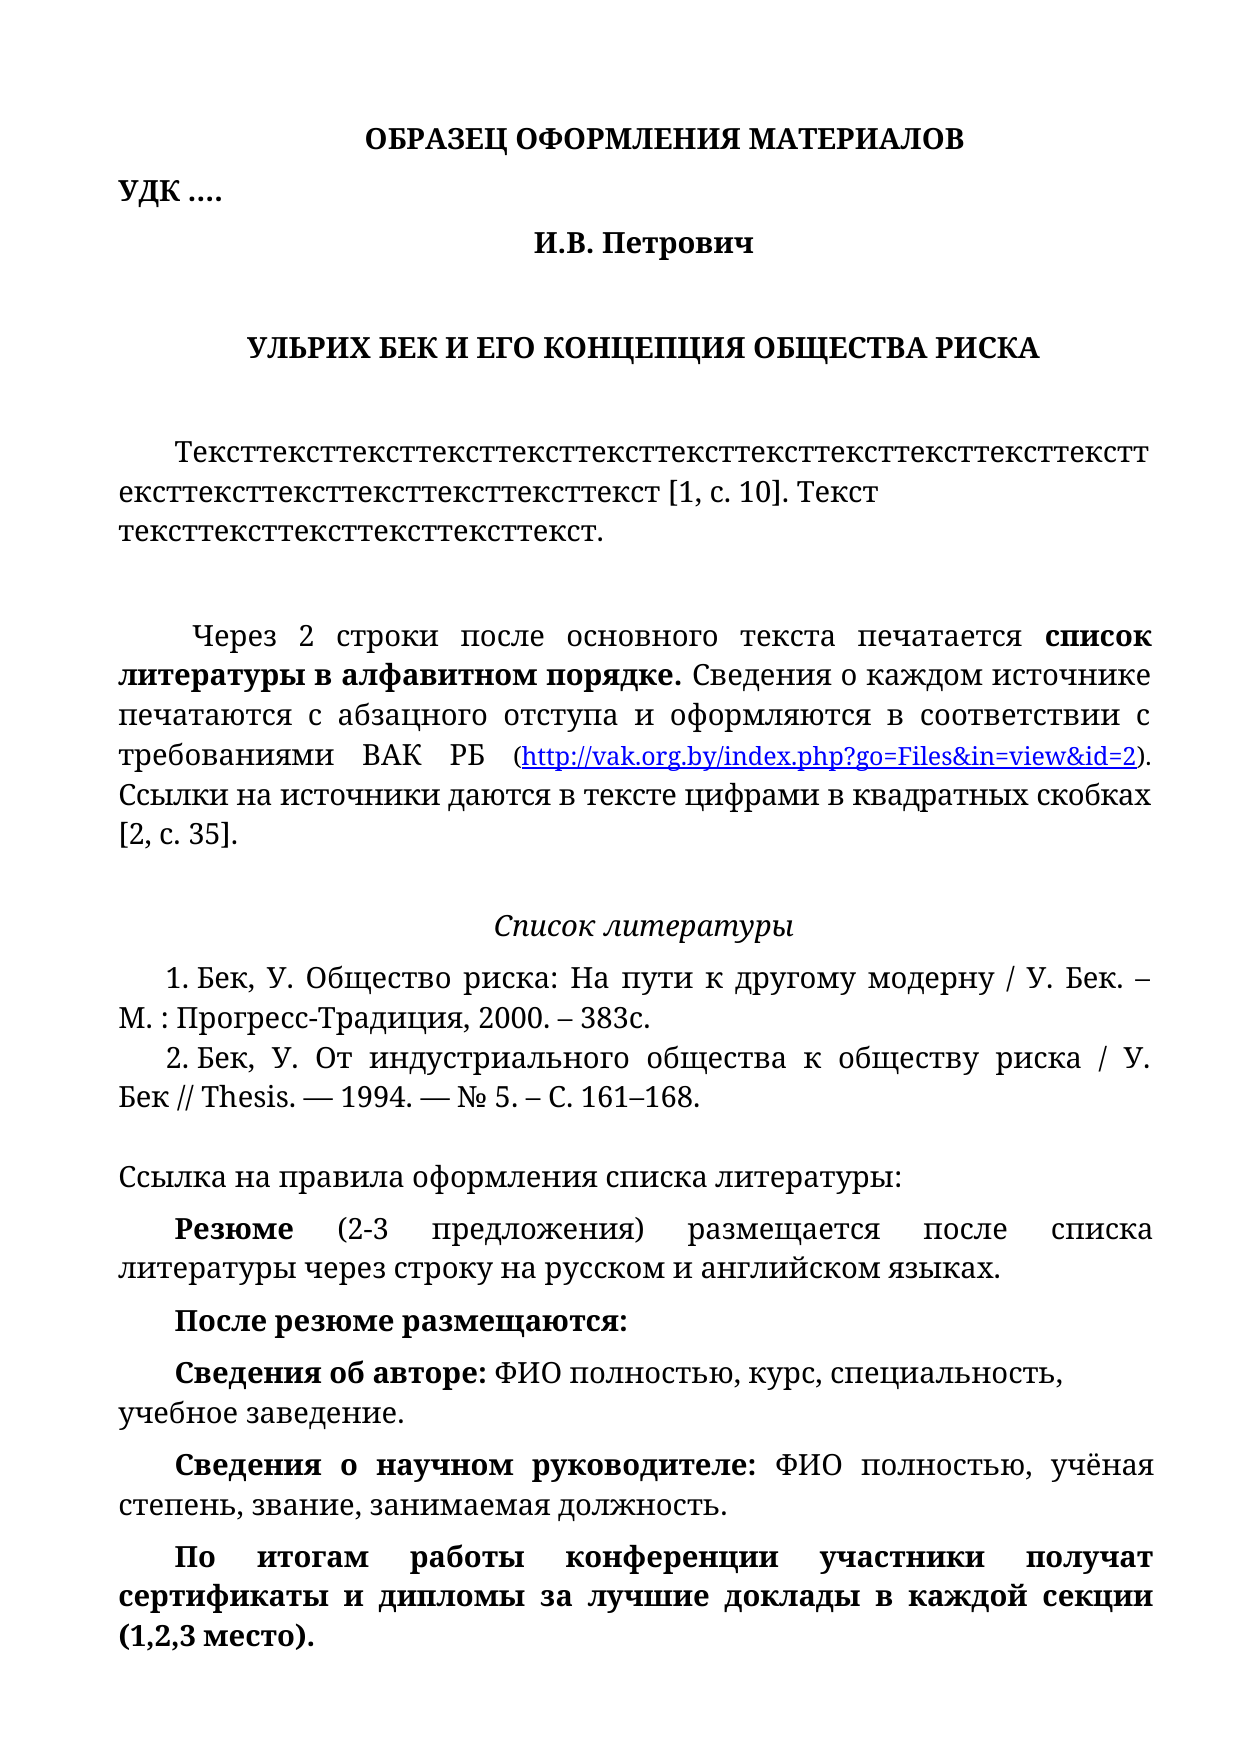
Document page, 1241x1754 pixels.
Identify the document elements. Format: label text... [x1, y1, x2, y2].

text Через 2 строки после основного текста печатается список литературы в алфавитном порядке. Сведения о каждом источнике печатаются с абзацного отступа и оформляются в соответствии с требованиями ВАК РБ (http://vak.org.by/index.php?go=Files&in=view&id=2). Ссылки на источники даются в тексте цифрами в квадратных скобках [2, с. 35]. [118, 615, 1152, 853]
text УДК …. [118, 170, 1154, 210]
text 2. Бек, У. От индустриального общества к обществу риска / У. Бек // Thesis. — 1994. — № 5. – С. 161–168. [118, 1037, 1152, 1116]
text Сведения об авторе: ФИО полностью, курс, специальность, учебное заведение. [118, 1352, 1154, 1432]
text ОБРАЗЕЦ ОФОРМЛЕНИЯ МАТЕРИАЛОВ [118, 118, 1154, 158]
text Список литературы [103, 905, 1154, 945]
text Резюме (2-3 предложения) размещается после списка литературы через строку на русском и английском языках. [118, 1208, 1154, 1287]
text И.В. Петрович [103, 222, 1154, 262]
text УЛЬРИХ БЕК И ЕГО КОНЦЕПЦИЯ ОБЩЕСТВА РИСКА [103, 327, 1154, 367]
text По итогам работы конференции участники получат сертификаты и дипломы за лучшие доклады в каждой секции (1,2,3 место). [118, 1536, 1154, 1655]
text Ссылка на правила оформления списка литературы: [118, 1156, 1154, 1196]
text Сведения о научном руководителе: ФИО полностью, учёная степень, звание, занимаемая должность. [118, 1444, 1154, 1523]
text После резюме размещаются: [118, 1300, 1154, 1340]
text 1. Бек, У. Общество риска: На пути к другому модерну / У. Бек. – М. : Прогресс-Традиция, 2000. – 383с. [118, 957, 1152, 1037]
text Тексттексттексттексттексттексттексттексттексттексттексттексттексттексттексттексттексттексттекст [1, с. 10]. Текст тексттексттексттексттексттекст. [118, 431, 1154, 550]
